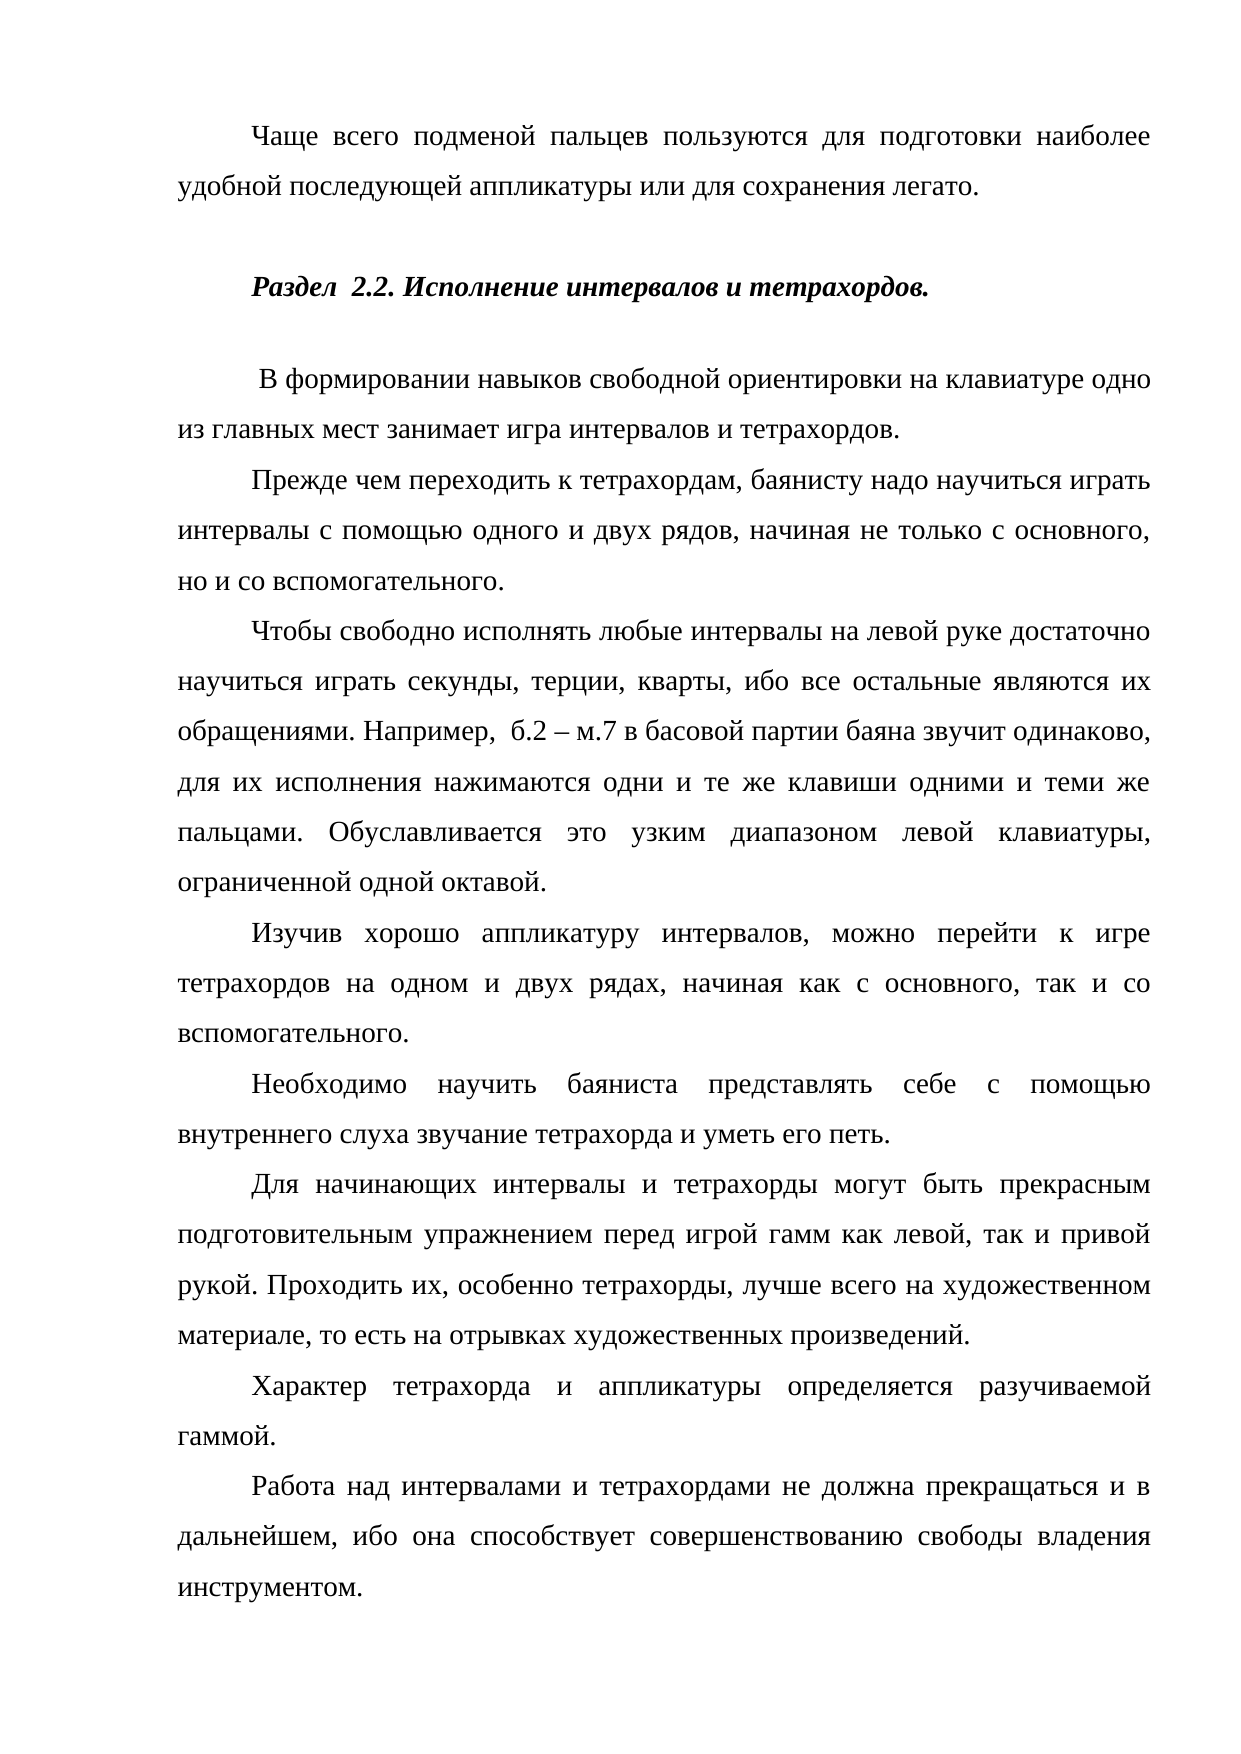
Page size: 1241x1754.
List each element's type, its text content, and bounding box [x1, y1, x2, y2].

text Чаще всего подменой пальцев пользуются для подготовки наиболее удобной последующей аппликатуры или для сохранения легато. [177, 118, 1152, 202]
text Изучив хорошо аппликатуру интервалов, можно перейти к игре тетрахордов на одном и двух рядах, начиная как с основного, так и со вспомогательного. [177, 915, 1152, 1049]
text Характер тетрахорда и аппликатуры определяется разучиваемой гаммой. [177, 1368, 1152, 1451]
text Прежде чем переходить к тетрахордам, баянисту надо научиться играть интервалы с помощью одного и двух рядов, начиная не только с основного, но и со вспомогательного. [177, 462, 1152, 596]
text Чтобы свободно исполнять любые интервалы на левой руке достаточно научиться играть секунды, терции, кварты, ибо все остальные являются их обращениями. Например, б.2 – м.7 в басовой партии баяна звучит одинаково, для их исполнения нажимаются одни и те же клавиши одними и теми же пальцами. Обуславливается это узким диапазоном левой клавиатуры, ограниченной одной октавой. [177, 613, 1152, 898]
text Для начинающих интервалы и тетрахорды могут быть прекрасным подготовительным упражнением перед игрой гамм как левой, так и привой рукой. Проходить их, особенно тетрахорды, лучше всего на художественном материале, то есть на отрывках художественных произведений. [177, 1166, 1152, 1351]
text Раздел 2.2. Исполнение интервалов и тетрахордов. [177, 269, 1152, 303]
text Работа над интервалами и тетрахордами не должна прекращаться и в дальнейшем, ибо она способствует совершенствованию свободы владения инструментом. [177, 1468, 1152, 1602]
text Необходимо научить баяниста представлять себе с помощью внутреннего слуха звучание тетрахорда и уметь его петь. [177, 1066, 1152, 1149]
text В формировании навыков свободной ориентировки на клавиатуре одно из главных мест занимает игра интервалов и тетрахордов. [177, 361, 1152, 445]
